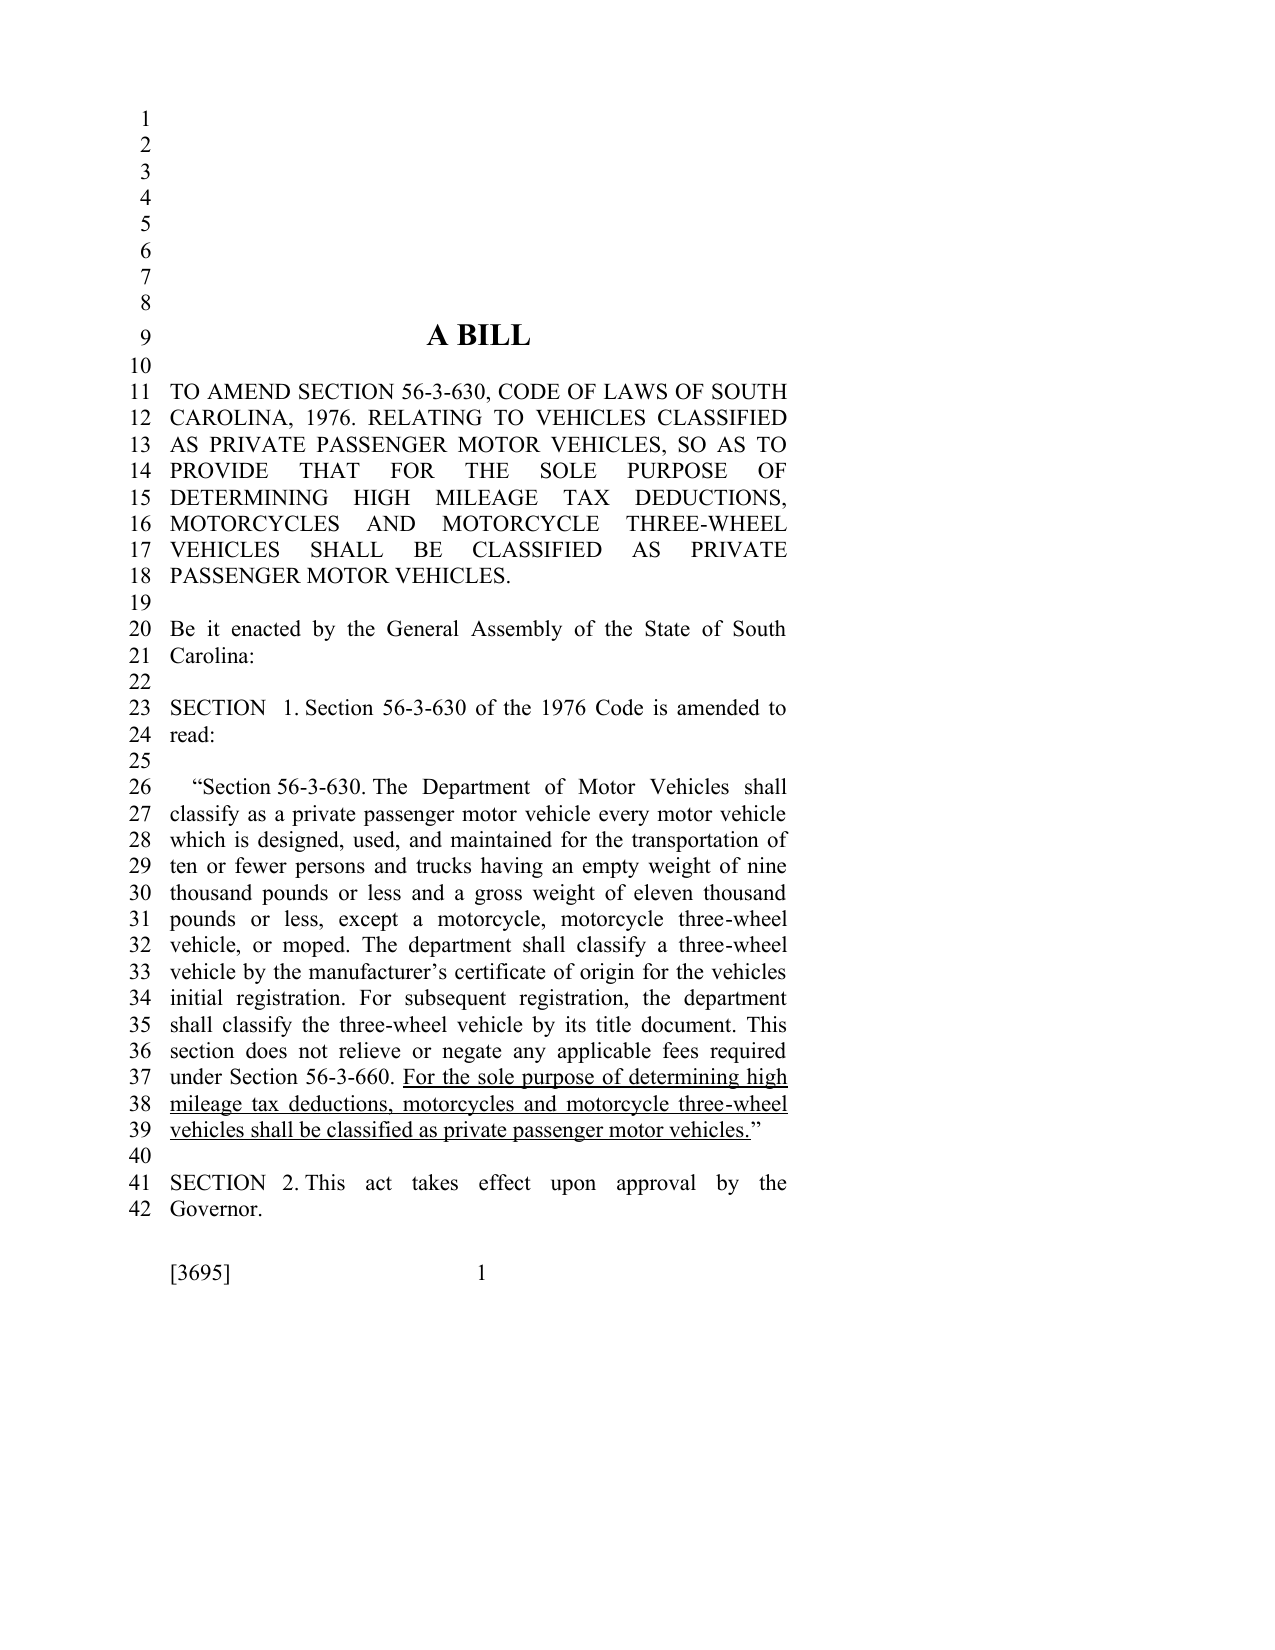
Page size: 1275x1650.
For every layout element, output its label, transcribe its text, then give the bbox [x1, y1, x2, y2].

text “Section 56-3-630. The Department of Motor Vehicles shall classify as a private passenger motor vehicle every motor vehicle which is designed, used, and maintained for the transportation of ten or fewer persons and trucks having an empty weight of nine thousand pounds or less and a gross weight of eleven thousand pounds or less, except a motorcycle, motorcycle three-wheel vehicle, or moped. The department shall classify a three-wheel vehicle by the manufacturer’s certificate of origin for the vehicles initial registration. For subsequent registration, the department shall classify the three-wheel vehicle by its title document. This section does not relieve or negate any applicable fees required under Section 56-3-660. For the sole purpose of determining high mileage tax deductions, motorcycles and motorcycle three-wheel vehicles shall be classified as private passenger motor vehicles.” [169, 773, 787, 1113]
text TO AMEND SECTION 56-3-630, CODE OF LAWS OF SOUTH CAROLINA, 1976. RELATING TO VEHICLES CLASSIFIED AS PRIVATE PASSENGER MOTOR VEHICLES, SO AS TO PROVIDE THAT FOR THE SOLE PURPOSE OF DETERMINING HIGH MILEAGE TAX DEDUCTIONS, MOTORCYCLES AND MOTORCYCLE THREE-WHEEL VEHICLES SHALL BE CLASSIFIED AS PRIVATE PASSENGER MOTOR VEHICLES. [169, 378, 787, 589]
text Be it enacted by the General Assembly of the State of South Carolina: [169, 615, 787, 668]
text SECTION 1. Section 56-3-630 of the 1976 Code is amended to read: [169, 694, 787, 747]
text SECTION 2. This act takes effect upon approval by the Governor. [169, 1169, 787, 1221]
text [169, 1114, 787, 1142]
text A BILL [169, 316, 787, 352]
